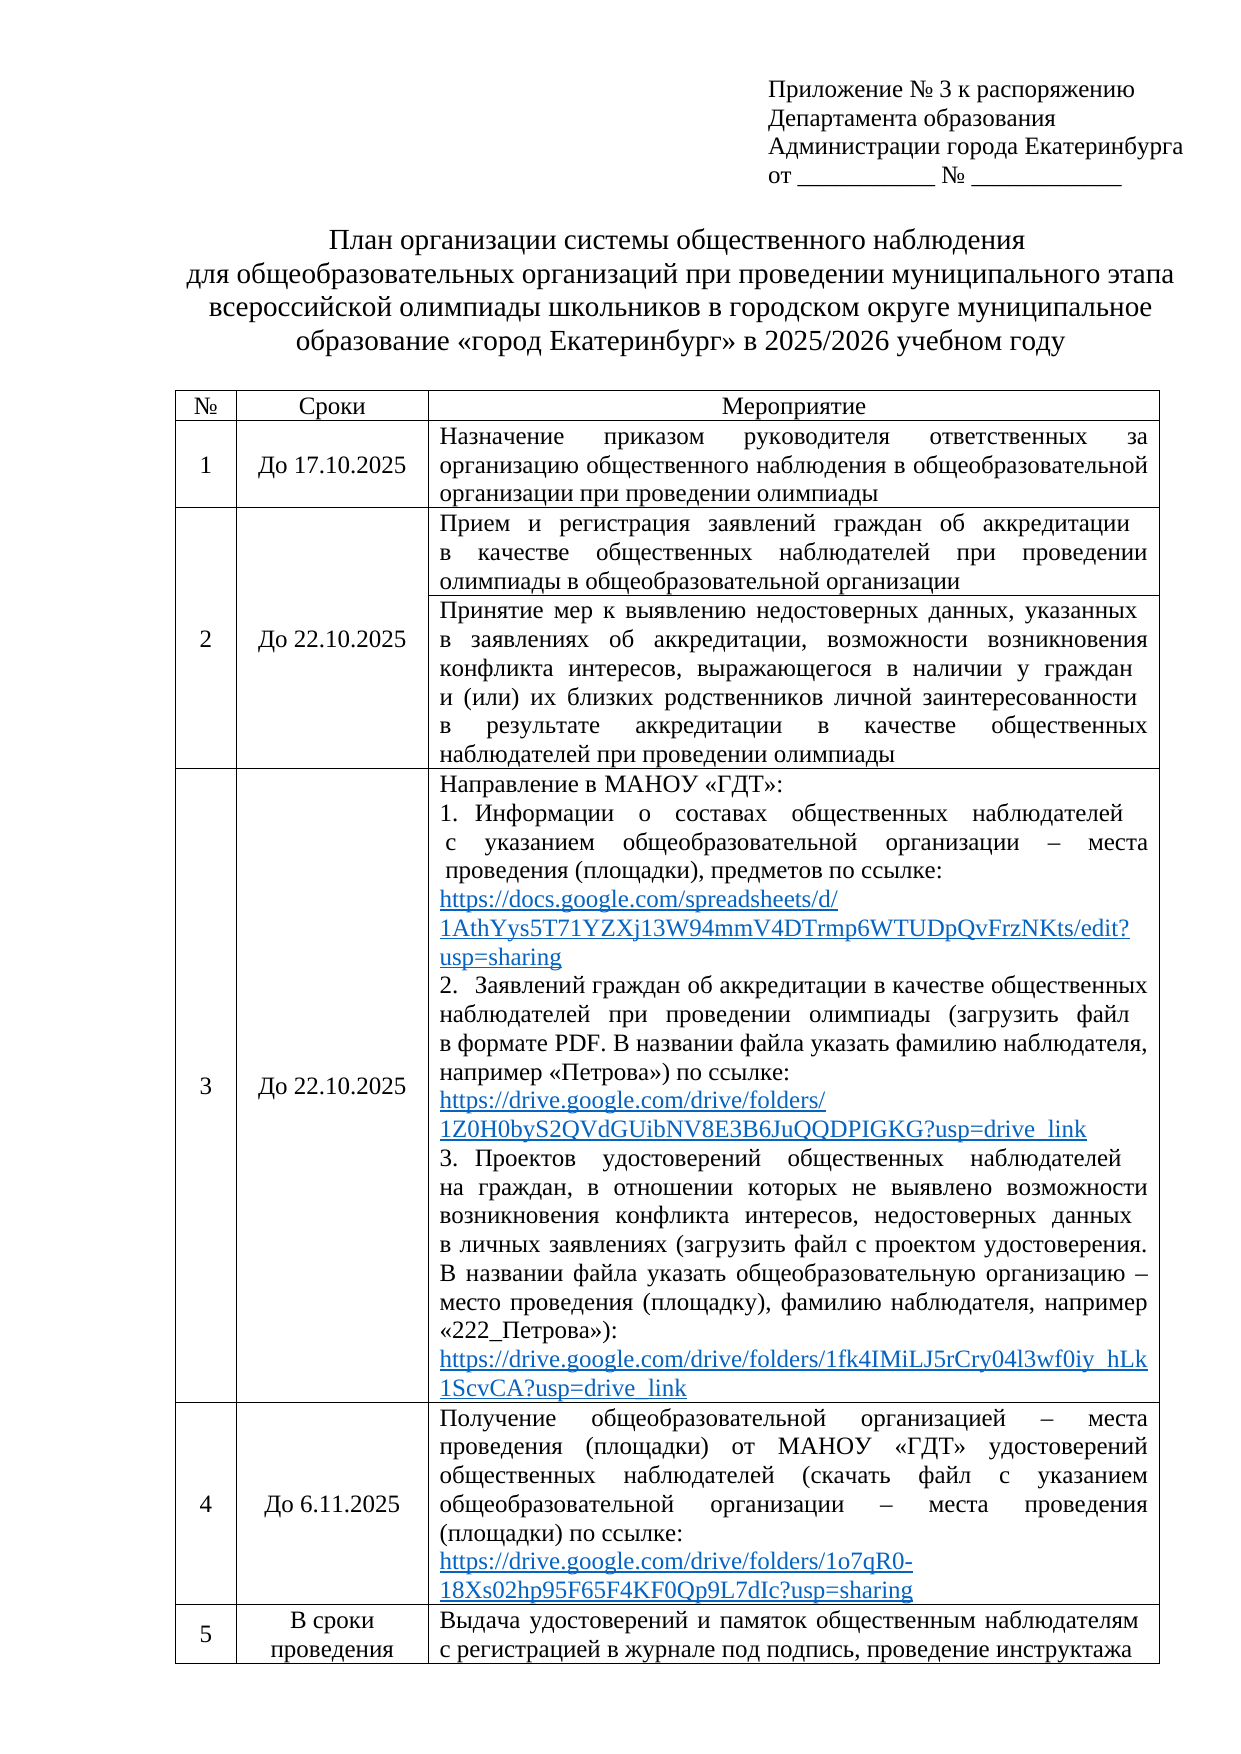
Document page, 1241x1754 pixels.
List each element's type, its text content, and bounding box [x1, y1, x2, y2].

table_cell Направление в МАНОУ «ГДТ»: Информации о составах общественных наблюдателей с указанием общеобразовательной организации – места проведения (площадки), предметов по ссылке: https://docs.google.com/spreadsheets/d/1AthYys5T71YZXj13W94mmV4DTrmp6WTUDpQvFrzNKts/edit?usp=sharing Заявлений граждан об аккредитации в качестве общественных наблюдателей при проведении олимпиады (загрузить файл в формате PDF. В названии файла указать фамилию наблюдателя, например «Петрова») по ссылке: https://drive.google.com/drive/folders/1Z0H0byS2QVdGUibNV8E3B6JuQQDPIGKG?usp=drive_link Проектов удостоверений общественных наблюдателей на граждан, в отношении которых не выявлено возможности возникновения конфликта интересов, недостоверных данных в личных заявлениях (загрузить файл с проектом удостоверения. В названии файла указать общеобразовательную организацию – место проведения (площадку), фамилию наблюдателя, например «222_Петрова»): https://drive.google.com/drive/folders/1fk4IMiLJ5rCry04l3wf0iy_hLk1ScvCA?usp=drive_link [429, 769, 1159, 1402]
table_cell 4 [176, 1403, 236, 1604]
table_cell Выдача удостоверений и памяток общественным наблюдателям с регистрацией в журнале под подпись, проведение инструктажа [429, 1605, 1159, 1662]
text Приложение № 3 к распоряжению [768, 74, 1196, 103]
table_cell 3 [176, 769, 236, 1402]
table_cell До 22.10.2025 [237, 769, 428, 1402]
table_header Мероприятие [429, 391, 1159, 420]
text Администрации города Екатеринбурга [768, 131, 1196, 160]
table_cell Получение общеобразовательной организацией – места проведения (площадки) от МАНОУ «ГДТ» удостоверений общественных наблюдателей (скачать файл с указанием общеобразовательной организации – места проведения (площадки) по ссылке: https://drive.google.com/drive/folders/1o7qR0-18Xs02hp95F65F4KF0Qp9L7dIc?usp=sharing [429, 1403, 1159, 1604]
table_header Сроки [237, 391, 428, 420]
table_cell 1 [176, 421, 236, 507]
table_header № [176, 391, 236, 420]
table_cell Принятие мер к выявлению недостоверных данных, указанных в заявлениях об аккредитации, возможности возникновения конфликта интересов, выражающегося в наличии у граждан и (или) их близких родственников личной заинтересованности в результате аккредитации в качестве общественных наблюдателей при проведении олимпиады [429, 596, 1159, 768]
table_cell До 6.11.2025 [237, 1403, 428, 1604]
table_cell До 22.10.2025 [237, 508, 428, 768]
table_cell В сроки проведения [237, 1605, 428, 1662]
text от ___________ № ____________ [768, 160, 1196, 189]
table_cell Назначение приказом руководителя ответственных за организацию общественного наблюдения в общеобразовательной организации при проведении олимпиады [429, 421, 1159, 507]
table_cell 5 [176, 1605, 236, 1662]
table_cell Прием и регистрация заявлений граждан об аккредитации в качестве общественных наблюдателей при проведении олимпиады в общеобразовательной организации [429, 508, 1159, 594]
table_cell До 17.10.2025 [237, 421, 428, 507]
text Департамента образования [768, 103, 1196, 131]
table_cell 2 [176, 508, 236, 768]
text План организации системы общественного наблюдения для общеобразовательных организаций при проведении муниципального этапа всероссийской олимпиады школьников в городском округе муниципальное образование «город Екатеринбург» в 2025/2026 учебном году [177, 222, 1184, 357]
